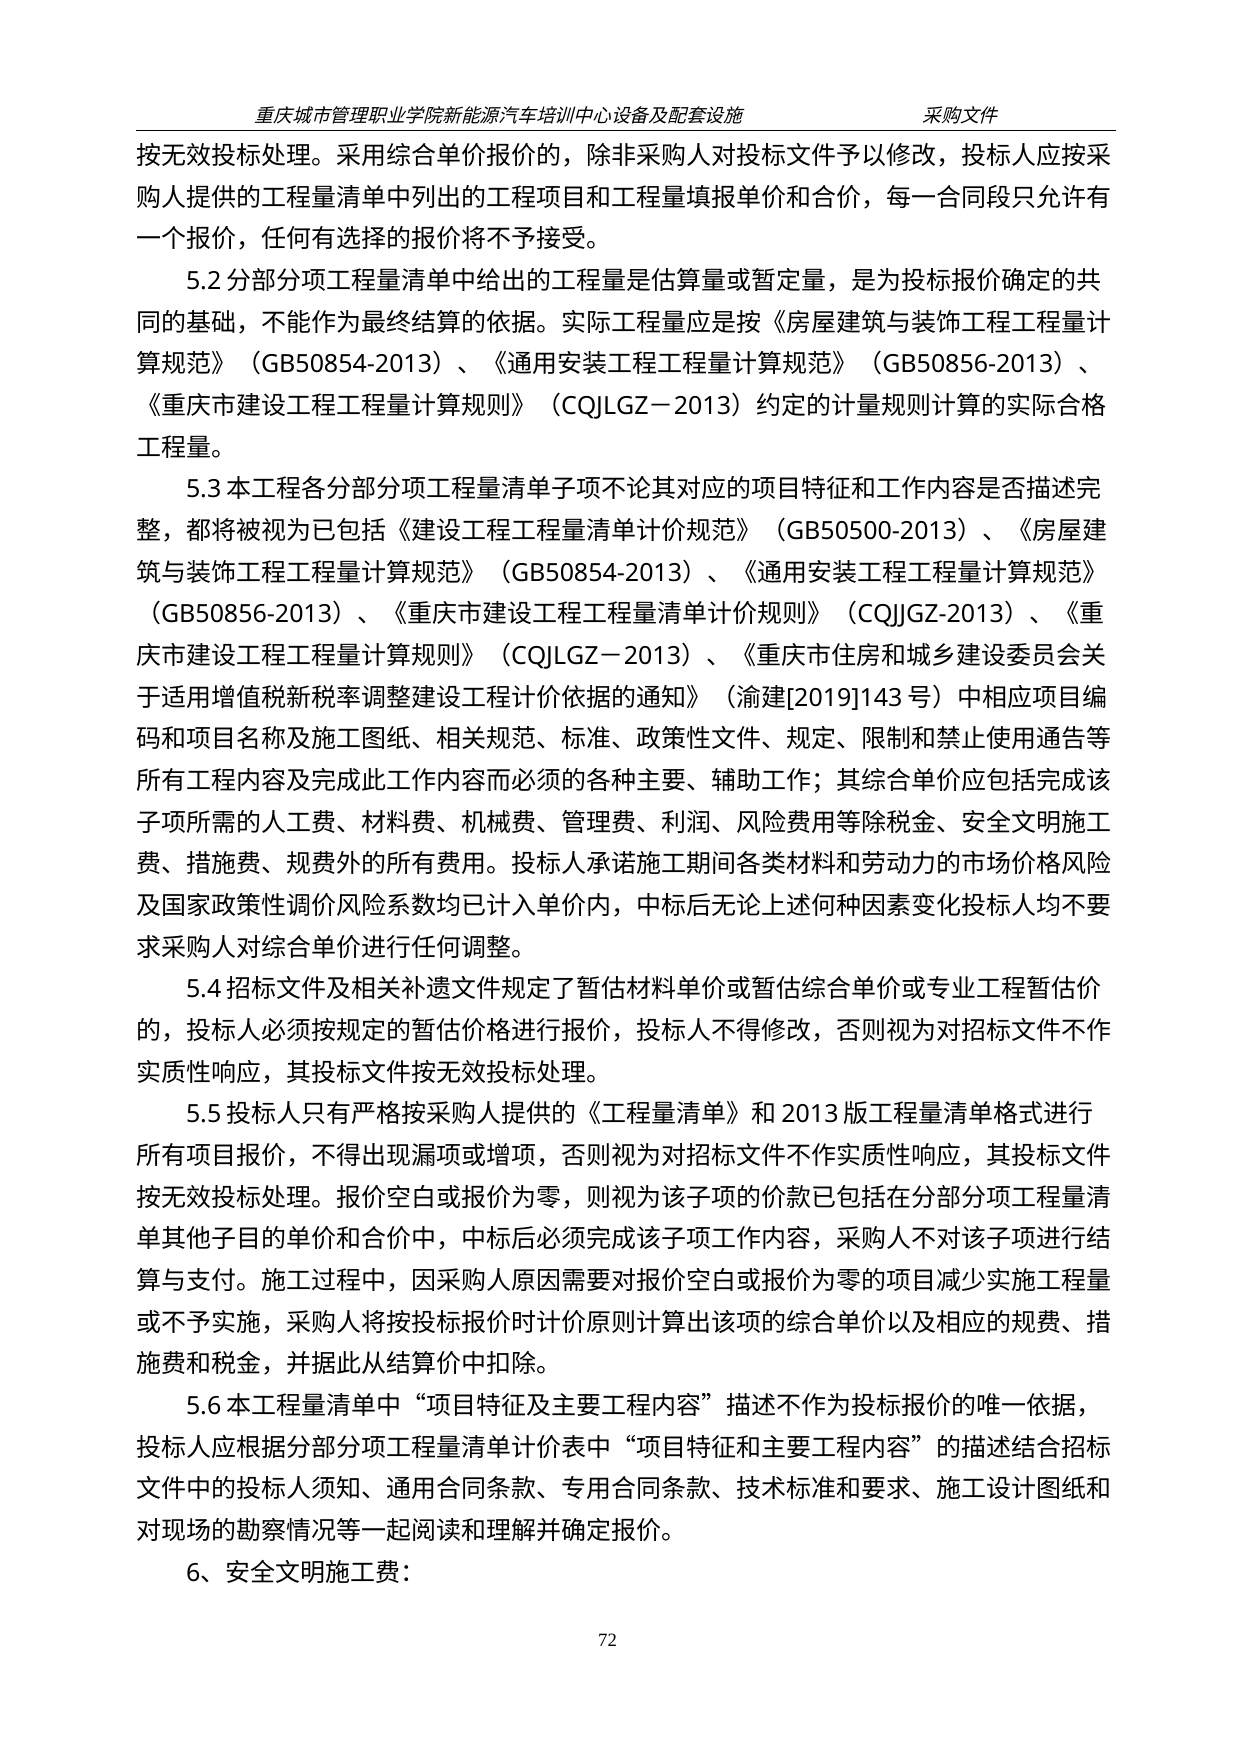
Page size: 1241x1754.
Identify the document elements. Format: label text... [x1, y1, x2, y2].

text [136, 131, 1116, 256]
text 5.6本工程量清单中“项目特征及主要工程内容”描述不作为投标报价的唯一依据，投标人应根据分部分项工程量清单计价表中“项目特征和主要工程内容”的描述结合招标文件中的投标人须知、通用合同条款、专用合同条款、技术标准和要求、施工设计图纸和对现场的勘察情况等一起阅读和理解并确定报价。 [136, 1381, 1116, 1548]
text 5.5投标人只有严格按采购人提供的《工程量清单》和2013版工程量清单格式进行所有项目报价，不得出现漏项或增项，否则视为对招标文件不作实质性响应，其投标文件按无效投标处理。报价空白或报价为零，则视为该子项的价款已包括在分部分项工程量清单其他子目的单价和合价中，中标后必须完成该子项工作内容，采购人不对该子项进行结算与支付。施工过程中，因采购人原因需要对报价空白或报价为零的项目减少实施工程量或不予实施，采购人将按投标报价时计价原则计算出该项的综合单价以及相应的规费、措施费和税金，并据此从结算价中扣除。 [136, 1089, 1116, 1381]
text 5.4招标文件及相关补遗文件规定了暂估材料单价或暂估综合单价或专业工程暂估价的，投标人必须按规定的暂估价格进行报价，投标人不得修改，否则视为对招标文件不作实质性响应，其投标文件按无效投标处理。 [136, 964, 1116, 1089]
text 5.2分部分项工程量清单中给出的工程量是估算量或暂定量，是为投标报价确定的共同的基础，不能作为最终结算的依据。实际工程量应是按《房屋建筑与装饰工程工程量计算规范》（GB50854-2013）、《通用安装工程工程量计算规范》（GB50856-2013）、《重庆市建设工程工程量计算规则》（CQJLGZ－2013）约定的计量规则计算的实际合格工程量。 [136, 256, 1116, 464]
text 5.3本工程各分部分项工程量清单子项不论其对应的项目特征和工作内容是否描述完整，都将被视为已包括《建设工程工程量清单计价规范》（GB50500-2013）、《房屋建筑与装饰工程工程量计算规范》（GB50854-2013）、《通用安装工程工程量计算规范》（GB50856-2013）、《重庆市建设工程工程量清单计价规则》（CQJJGZ-2013）、《重庆市建设工程工程量计算规则》（CQJLGZ－2013）、《重庆市住房和城乡建设委员会关于适用增值税新税率调整建设工程计价依据的通知》（渝建[2019]143号）中相应项目编码和项目名称及施工图纸、相关规范、标准、政策性文件、规定、限制和禁止使用通告等所有工程内容及完成此工作内容而必须的各种主要、辅助工作；其综合单价应包括完成该子项所需的人工费、材料费、机械费、管理费、利润、风险费用等除税金、安全文明施工费、措施费、规费外的所有费用。投标人承诺施工期间各类材料和劳动力的市场价格风险及国家政策性调价风险系数均已计入单价内，中标后无论上述何种因素变化投标人均不要求采购人对综合单价进行任何调整。 [136, 464, 1116, 964]
text 6、安全文明施工费： [136, 1548, 1116, 1589]
